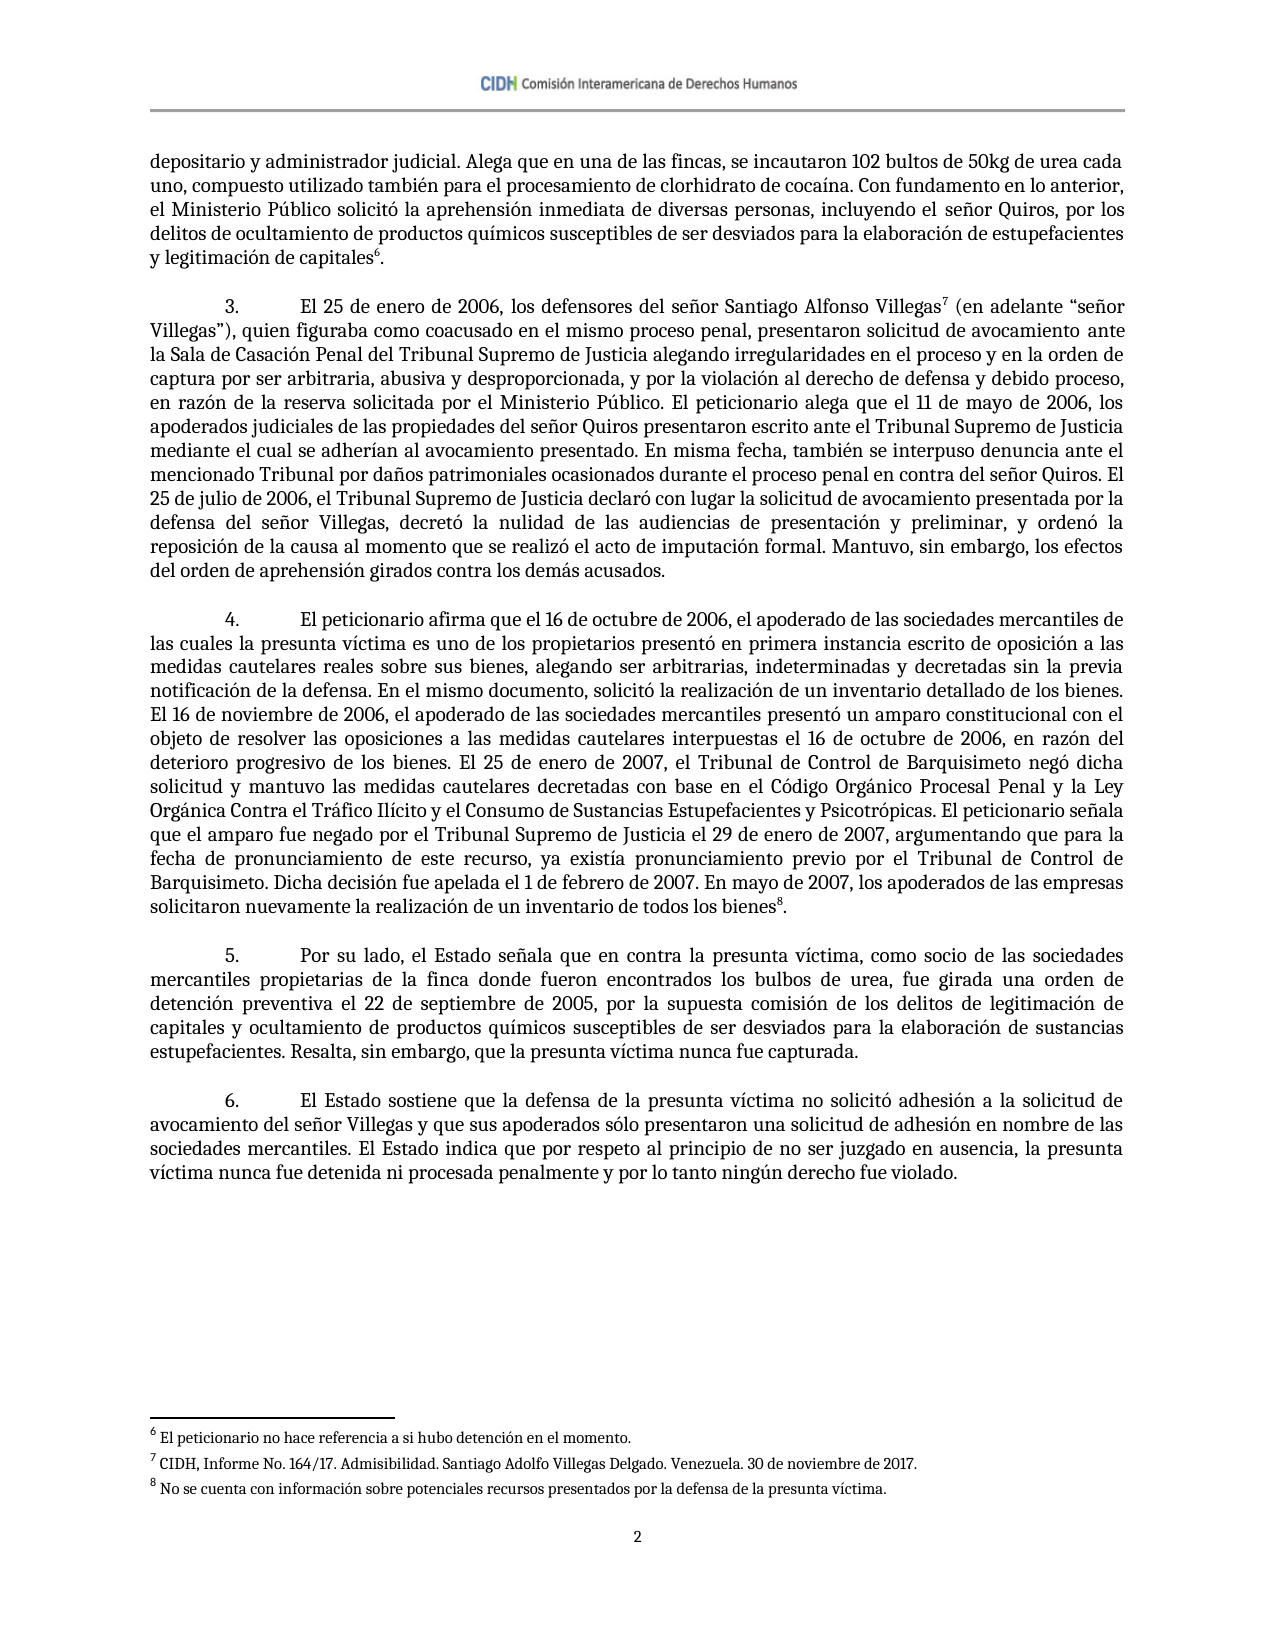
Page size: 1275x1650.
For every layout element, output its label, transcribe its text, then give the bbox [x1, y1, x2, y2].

picture [475, 75, 800, 93]
list El peticionario afirma que el 16 de octubre de 2006, el apoderado de las sociedades mercantiles de las cuales la presunta víctima es uno de los propietarios presentó en primera instancia escrito de oposición a las medidas cautelares reales sobre sus bienes, alegando ser arbitrarias, indeterminadas y decretadas sin la previa notificación de la defensa. En el mismo documento, solicitó la realización de un inventario detallado de los bienes. El 16 de noviembre de 2006, el apoderado de las sociedades mercantiles presentó un amparo constitucional con el objeto de resolver las oposiciones a las medidas cautelares interpuestas el 16 de octubre de 2006, en razón del deterioro progresivo de los bienes. El 25 de enero de 2007, el Tribunal de Control de Barquisimeto negó dicha solicitud y mantuvo las medidas cautelares decretadas con base en el Código Orgánico Procesal Penal y la Ley Orgánica Contra el Tráfico Ilícito y el Consumo de Sustancias Estupefacientes y Psicotrópicas. El peticionario señala que el amparo fue negado por el Tribunal Supremo de Justicia el 29 de enero de 2007, argumentando que para la fecha de pronunciamiento de este recurso, ya existía pronunciamiento previo por el Tribunal de Control de Barquisimeto. Dicha decisión fue apelada el 1 de febrero de 2007. En mayo de 2007, los apoderados de las empresas solicitaron nuevamente la realización de un inventario de todos los bienes. [150, 607, 1125, 919]
list El Estado sostiene que la defensa de la presunta víctima no solicitó adhesión a la solicitud de avocamiento del señor Villegas y que sus apoderados sólo presentaron una solicitud de adhesión en nombre de las sociedades mercantiles. El Estado indica que por respeto al principio de no ser juzgado en ausencia, la presunta víctima nunca fue detenida ni procesada penalmente y por lo tanto ningún derecho fue violado. [150, 1088, 1125, 1184]
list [150, 150, 1125, 270]
list Por su lado, el Estado señala que en contra la presunta víctima, como socio de las sociedades mercantiles propietarias de la finca donde fueron encontrados los bulbos de urea, fue girada una orden de detención preventiva el 22 de septiembre de 2005, por la supuesta comisión de los delitos de legitimación de capitales y ocultamiento de productos químicos susceptibles de ser desviados para la elaboración de sustancias estupefacientes. Resalta, sin embargo, que la presunta víctima nunca fue capturada. [150, 944, 1125, 1063]
list El 25 de enero de 2006, los defensores del señor Santiago Alfonso Villegas (en adelante “señor Villegas”), quien figuraba como coacusado en el mismo proceso penal, presentaron solicitud de avocamiento ante la Sala de Casación Penal del Tribunal Supremo de Justicia alegando irregularidades en el proceso y en la orden de captura por ser arbitraria, abusiva y desproporcionada, y por la violación al derecho de defensa y debido proceso, en razón de la reserva solicitada por el Ministerio Público. El peticionario alega que el 11 de mayo de 2006, los apoderados judiciales de las propiedades del señor Quiros presentaron escrito ante el Tribunal Supremo de Justicia mediante el cual se adherían al avocamiento presentado. En misma fecha, también se interpuso denuncia ante el mencionado Tribunal por daños patrimoniales ocasionados durante el proceso penal en contra del señor Quiros. El 25 de julio de 2006, el Tribunal Supremo de Justicia declaró con lugar la solicitud de avocamiento presentada por la defensa del señor Villegas, decretó la nulidad de las audiencias de presentación y preliminar, y ordenó la reposición de la causa al momento que se realizó el acto de imputación formal. Mantuvo, sin embargo, los efectos del orden de aprehensión girados contra los demás acusados. [150, 295, 1125, 582]
